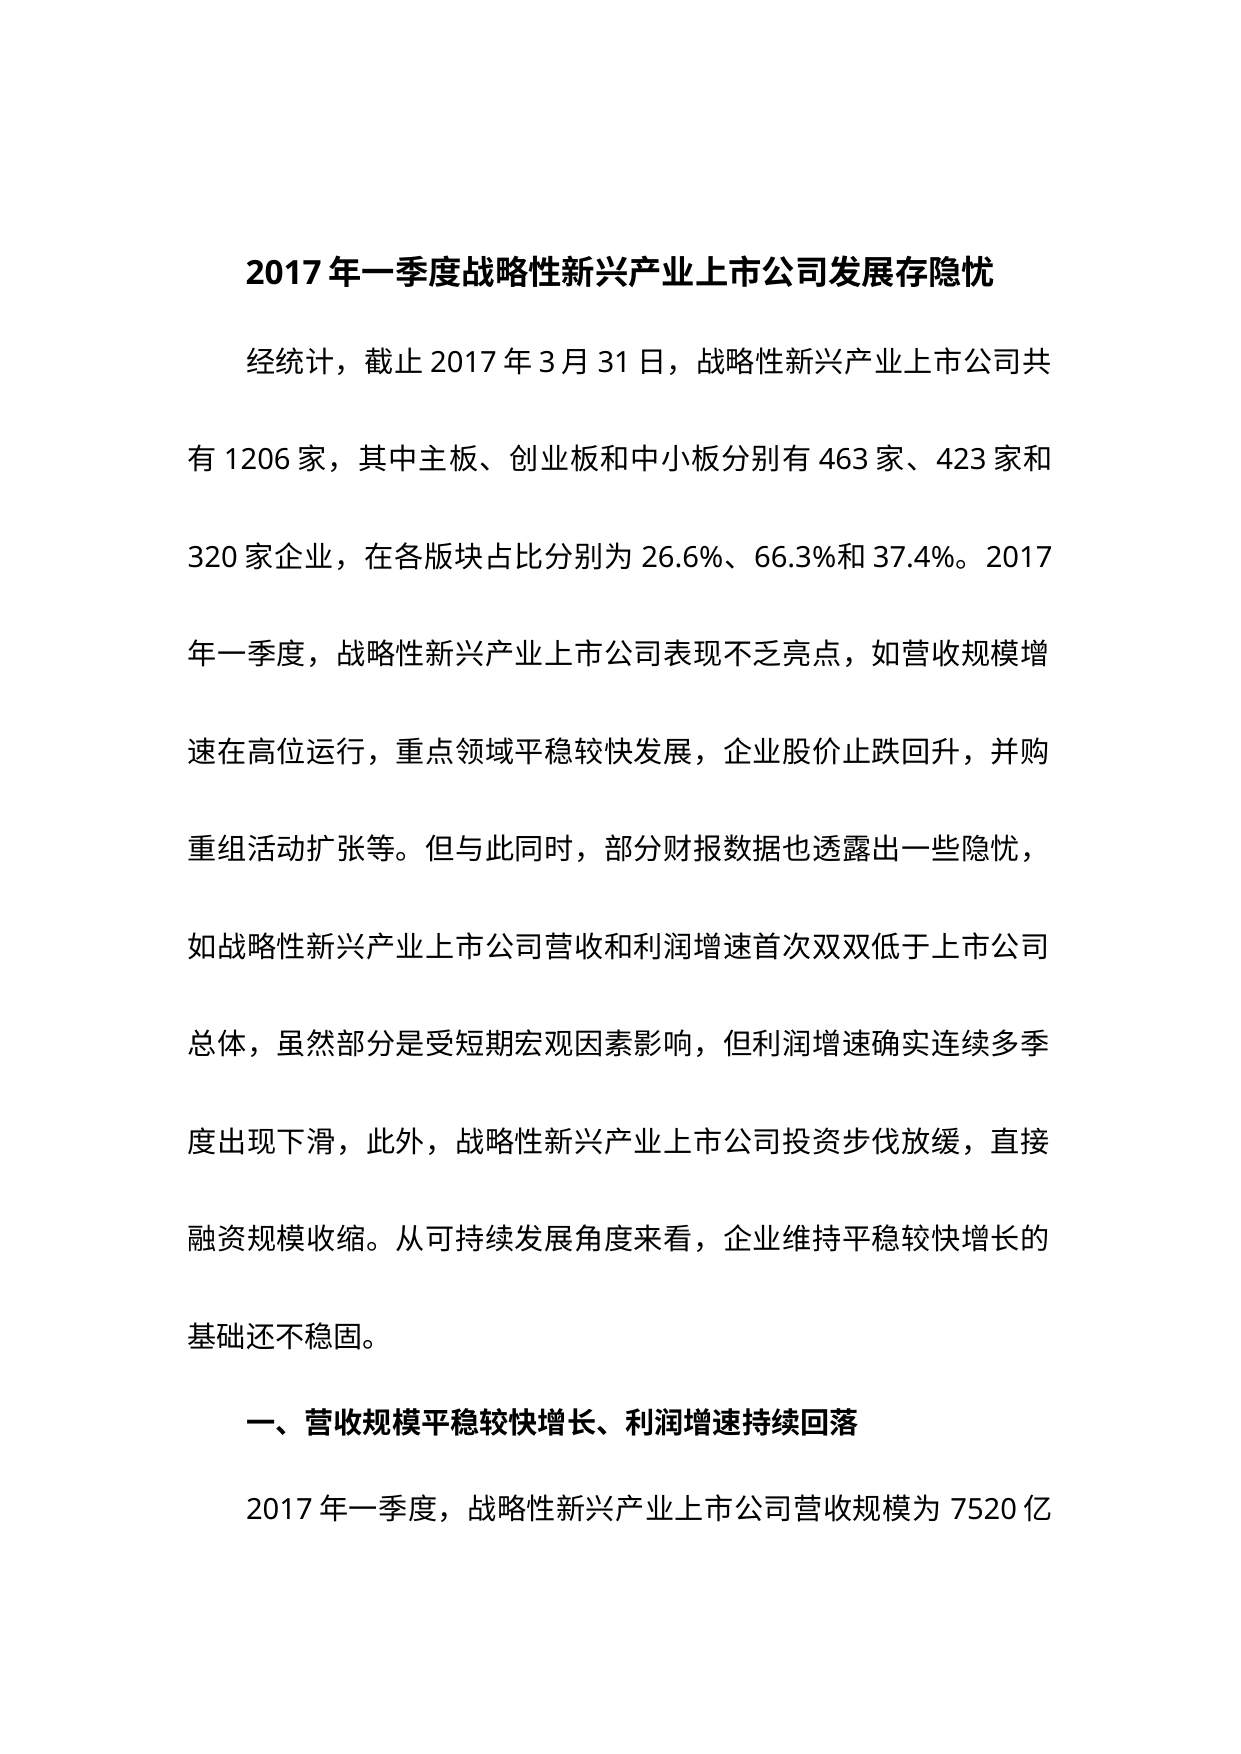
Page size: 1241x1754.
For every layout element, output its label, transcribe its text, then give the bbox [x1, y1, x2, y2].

text 经统计，截止2017年3月31日，战略性新兴产业上市公司共有1206家，其中主板、创业板和中小板分别有463家、423家和320家企业，在各版块占比分别为26.6%、66.3%和37.4%。2017年一季度，战略性新兴产业上市公司表现不乏亮点，如营收规模增速在高位运行，重点领域平稳较快发展，企业股价止跌回升，并购重组活动扩张等。但与此同时，部分财报数据也透露出一些隐忧，如战略性新兴产业上市公司营收和利润增速首次双双低于上市公司总体，虽然部分是受短期宏观因素影响，但利润增速确实连续多季度出现下滑，此外，战略性新兴产业上市公司投资步伐放缓，直接融资规模收缩。从可持续发展角度来看，企业维持平稳较快增长的基础还不稳固。 [187, 327, 1053, 1367]
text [187, 1474, 1053, 1539]
text 一、营收规模平稳较快增长、利润增速持续回落 [187, 1388, 1053, 1453]
text 2017年一季度战略性新兴产业上市公司发展存隐忧 [187, 238, 1053, 303]
